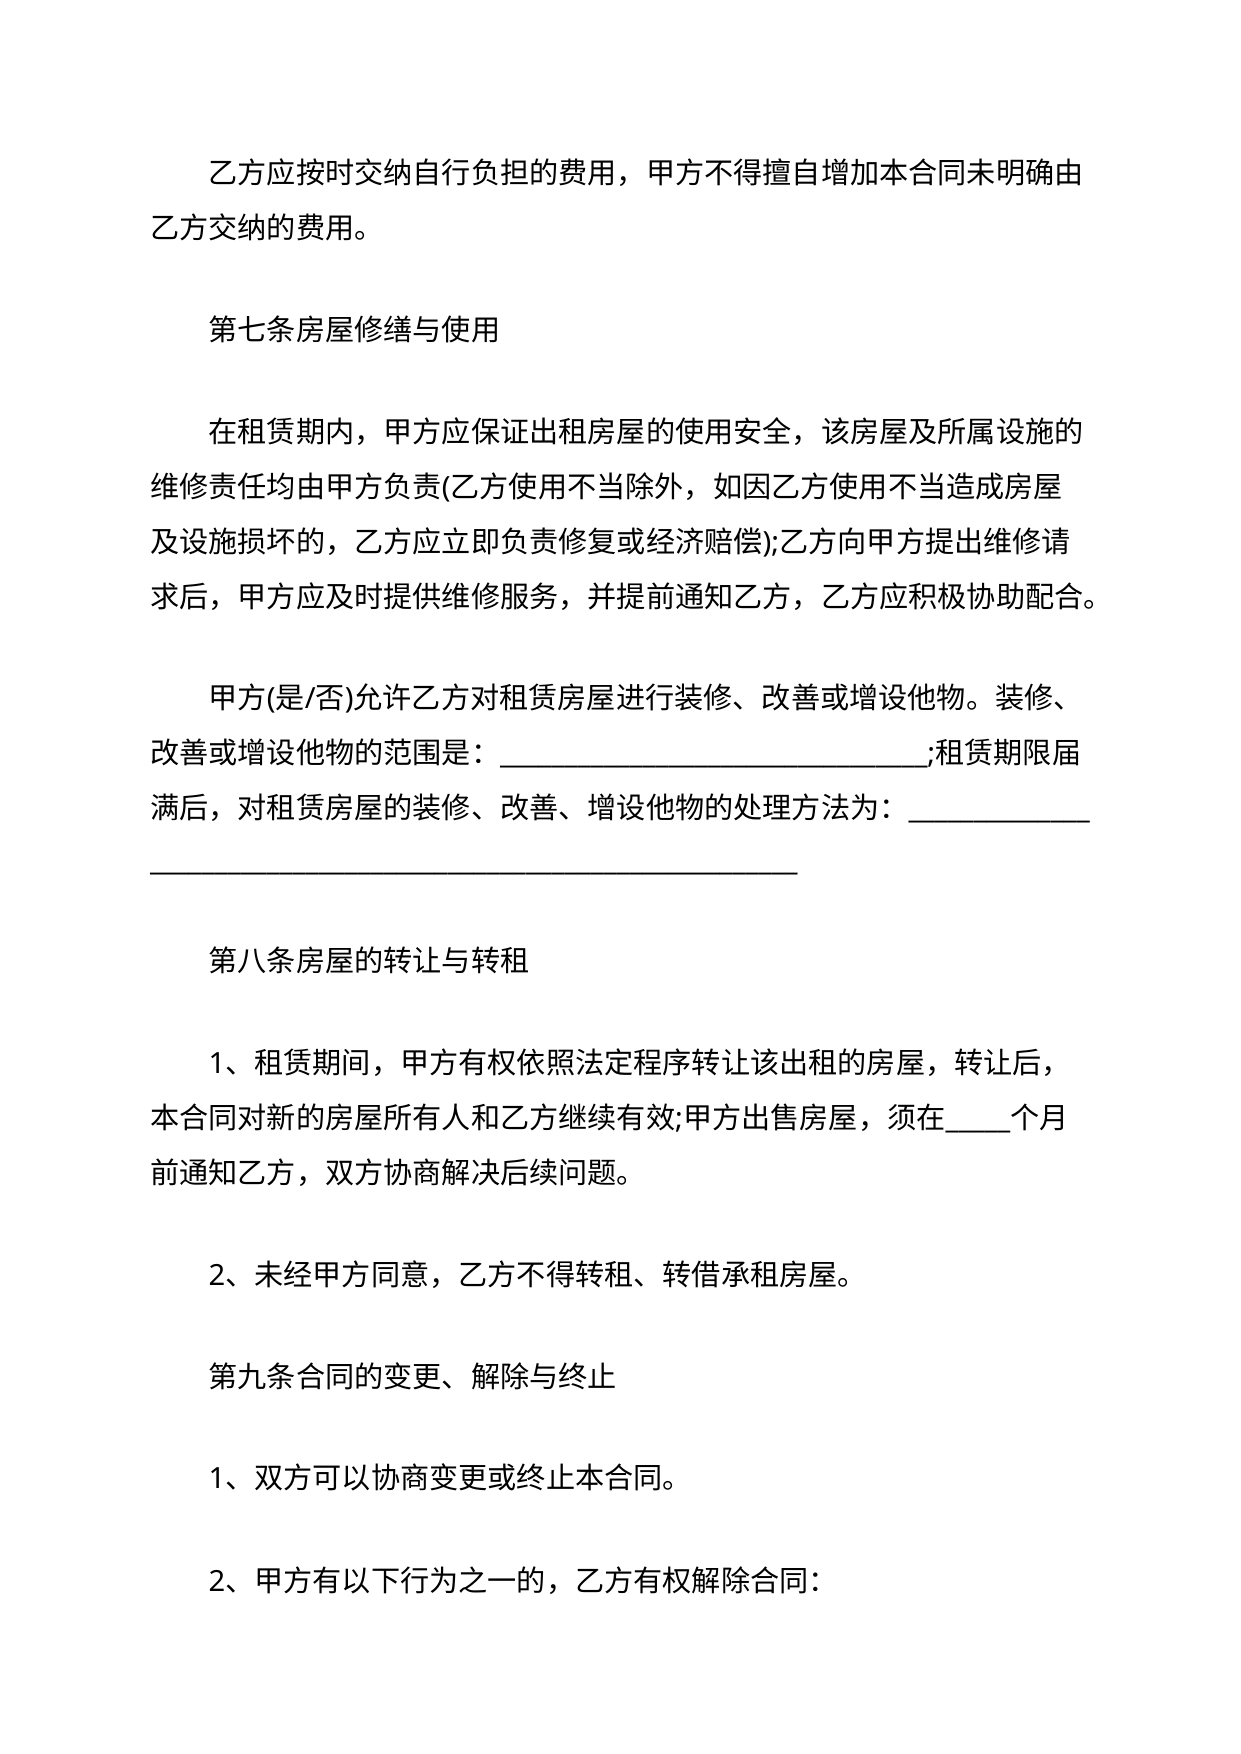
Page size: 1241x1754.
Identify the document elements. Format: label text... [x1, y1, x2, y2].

text 在租赁期内，甲方应保证出租房屋的使用安全，该房屋及所属设施的维修责任均由甲方负责(乙方使用不当除外，如因乙方使用不当造成房屋及设施损坏的，乙方应立即负责修复或经济赔偿);乙方向甲方提出维修请求后，甲方应及时提供维修服务，并提前通知乙方，乙方应积极协助配合。 [150, 408, 1090, 616]
text 乙方应按时交纳自行负担的费用，甲方不得擅自增加本合同未明确由乙方交纳的费用。 [150, 150, 1090, 247]
text 2、甲方有以下行为之一的，乙方有权解除合同： [150, 1557, 1090, 1599]
text 2、未经甲方同意，乙方不得转租、转借承租房屋。 [150, 1251, 1090, 1294]
text 1、租赁期间，甲方有权依照法定程序转让该出租的房屋，转让后，本合同对新的房屋所有人和乙方继续有效;甲方出售房屋，须在_____个月前通知乙方，双方协商解决后续问题。 [150, 1039, 1090, 1192]
text 甲方(是/否)允许乙方对租赁房屋进行装修、改善或增设他物。装修、改善或增设他物的范围是：_________________________________;租赁期限届满后，对租赁房屋的装修、改善、增设他物的处理方法为：________________________________________________________________ [150, 675, 1090, 879]
text 1、双方可以协商变更或终止本合同。 [150, 1455, 1090, 1497]
text 第七条房屋修缮与使用 [150, 307, 1090, 349]
text 第八条房屋的转让与转租 [150, 938, 1090, 980]
text 第九条合同的变更、解除与终止 [150, 1353, 1090, 1396]
